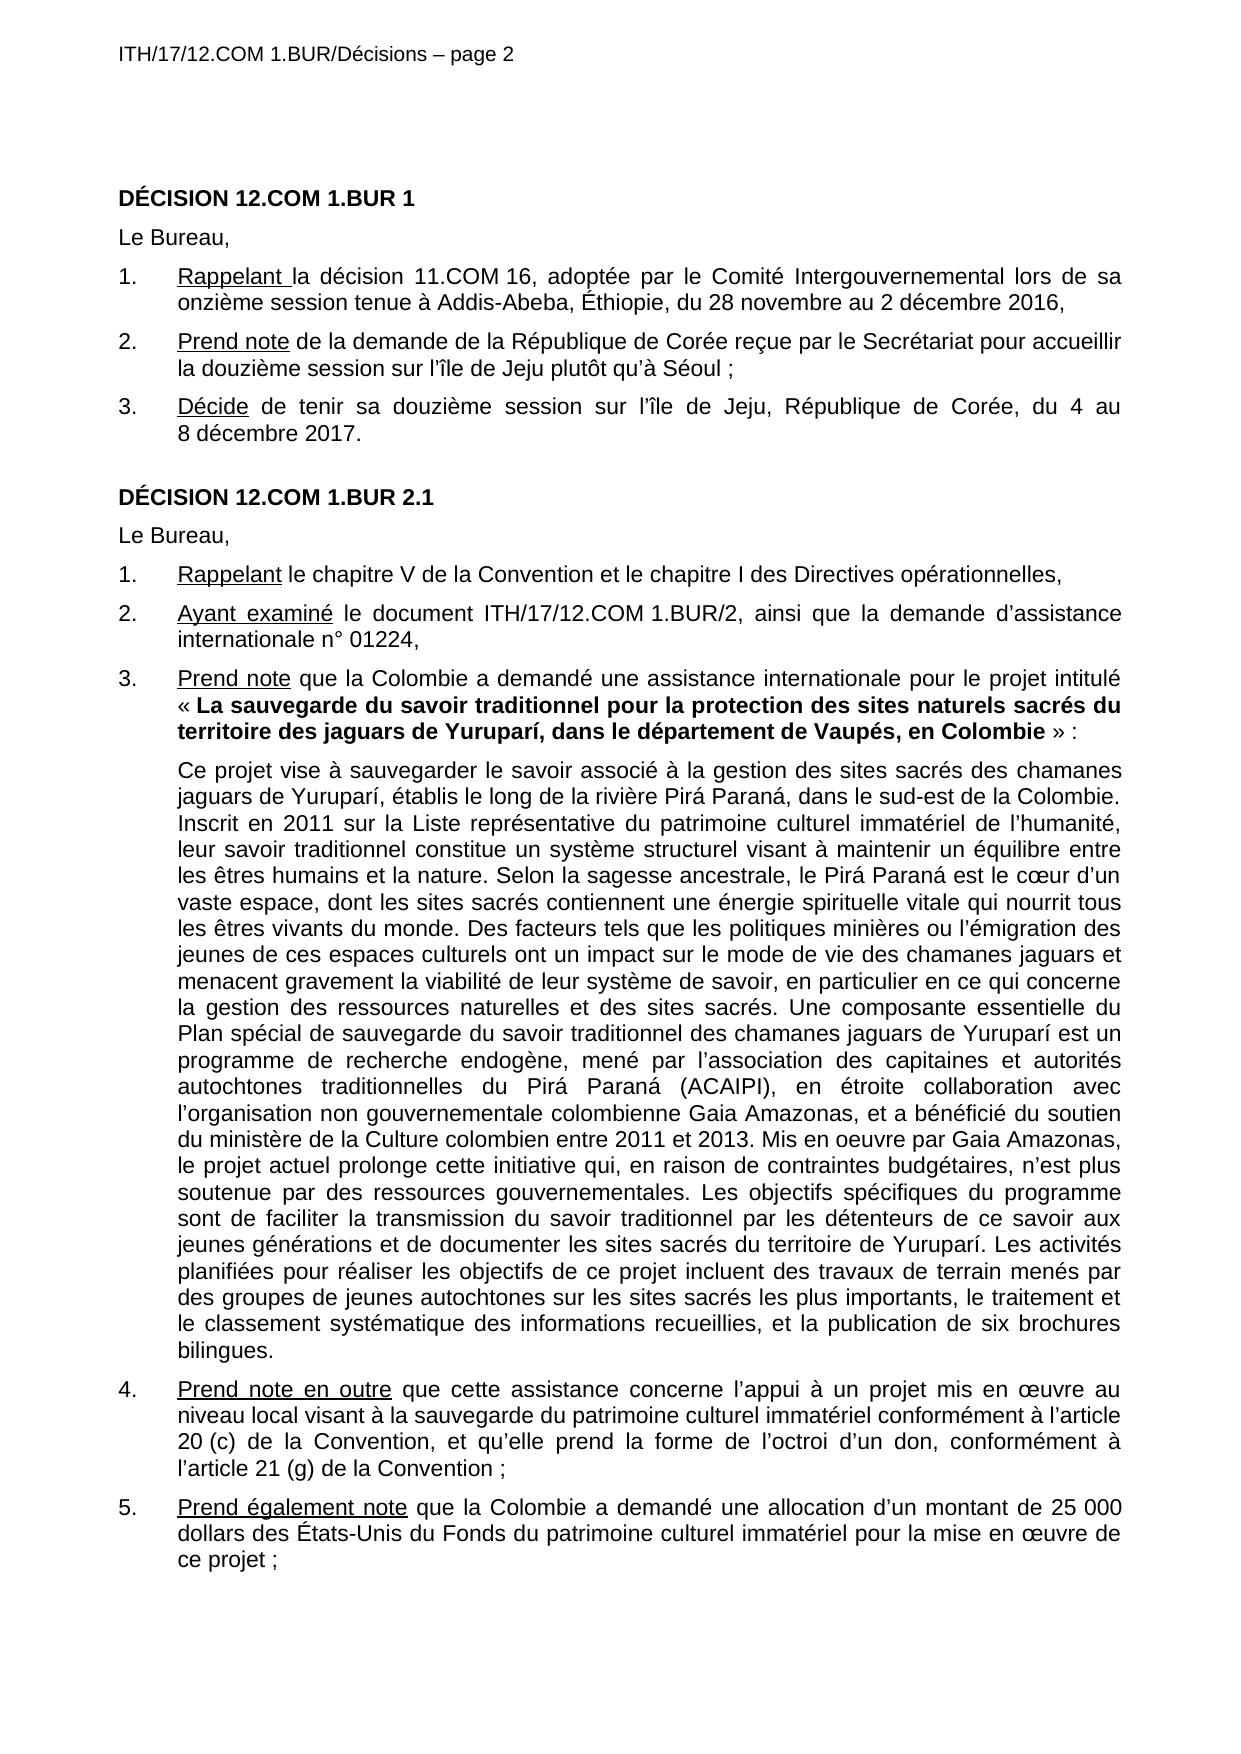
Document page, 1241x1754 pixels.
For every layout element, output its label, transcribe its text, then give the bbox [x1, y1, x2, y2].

text DÉCISION 12.COM 1.BUR 1 [118, 185, 1122, 212]
title DÉCISION 12.COM 1.BUR 2.1 [118, 483, 1122, 510]
text Le Bureau, [118, 224, 1122, 250]
list Prend note en outre que cette assistance concerne l’appui à un projet mis en œuvre au niveau local visant à la sauvegarde du patrimoine culturel immatériel conformément à l’article 20 (c) de la Convention, et qu’elle prend la forme de l’octroi d’un don, conformément à l’article 21 (g) de la Convention ; [118, 1376, 1122, 1481]
text Prend note de la demande de la République de Corée reçue par le Secrétariat pour accueillir la douzième session sur l’île de Jeju plutôt qu’à Séoul ; [118, 328, 1122, 381]
text Ce projet vise à sauvegarder le savoir associé à la gestion des sites sacrés des chamanes jaguars de Yuruparí, établis le long de la rivière Pirá Paraná, dans le sud-est de la Colombie. Inscrit en 2011 sur la Liste représentative du patrimoine culturel immatériel de l’humanité, leur savoir traditionnel constitue un système structurel visant à maintenir un équilibre entre les êtres humains et la nature. Selon la sagesse ancestrale, le Pirá Paraná est le cœur d’un vaste espace, dont les sites sacrés contiennent une énergie spirituelle vitale qui nourrit tous les êtres vivants du monde. Des facteurs tels que les politiques minières ou l’émigration des jeunes de ces espaces culturels ont un impact sur le mode de vie des chamanes jaguars et menacent gravement la viabilité de leur système de savoir, en particulier en ce qui concerne la gestion des ressources naturelles et des sites sacrés. Une composante essentielle du Plan spécial de sauvegarde du savoir traditionnel des chamanes jaguars de Yuruparí est un programme de recherche endogène, mené par l’association des capitaines et autorités autochtones traditionnelles du Pirá Paraná (ACAIPI), en étroite collaboration avec l’organisation non gouvernementale colombienne Gaia Amazonas, et a bénéficié du soutien du ministère de la Culture colombien entre 2011 et 2013. Mis en oeuvre par Gaia Amazonas, le projet actuel prolonge cette initiative qui, en raison de contraintes budgétaires, n’est plus soutenue par des ressources gouvernementales. Les objectifs spécifiques du programme sont de faciliter la transmission du savoir traditionnel par les détenteurs de ce savoir aux jeunes générations et de documenter les sites sacrés du territoire de Yuruparí. Les activités planifiées pour réaliser les objectifs de ce projet incluent des travaux de terrain menés par des groupes de jeunes autochtones sur les sites sacrés les plus importants, le traitement et le classement systématique des informations recueillies, et la publication de six brochures bilingues. [177, 757, 1122, 1363]
text Le Bureau, [118, 522, 1122, 549]
list Ayant examiné le document ITH/17/12.COM 1.BUR/2, ainsi que la demande d’assistance internationale n° 01224, [118, 600, 1122, 653]
list Rappelant le chapitre V de la Convention et le chapitre I des Directives opérationnelles, [118, 561, 1122, 588]
text Décide de tenir sa douzième session sur l’île de Jeju, République de Corée, du 4 au 8 décembre 2017. [118, 393, 1122, 446]
text Rappelant la décision 11.COM 16, adoptée par le Comité Intergouvernemental lors de sa onzième session tenue à Addis-Abeba, Éthiopie, du 28 novembre au 2 décembre 2016, [118, 263, 1122, 316]
list Prend également note que la Colombie a demandé une allocation d’un montant de 25 000 dollars des États-Unis du Fonds du patrimoine culturel immatériel pour la mise en œuvre de ce projet ; [118, 1493, 1122, 1572]
list Prend note que la Colombie a demandé une assistance internationale pour le projet intitulé « La sauvegarde du savoir traditionnel pour la protection des sites naturels sacrés du territoire des jaguars de Yuruparí, dans le département de Vaupés, en Colombie » : [118, 665, 1122, 744]
